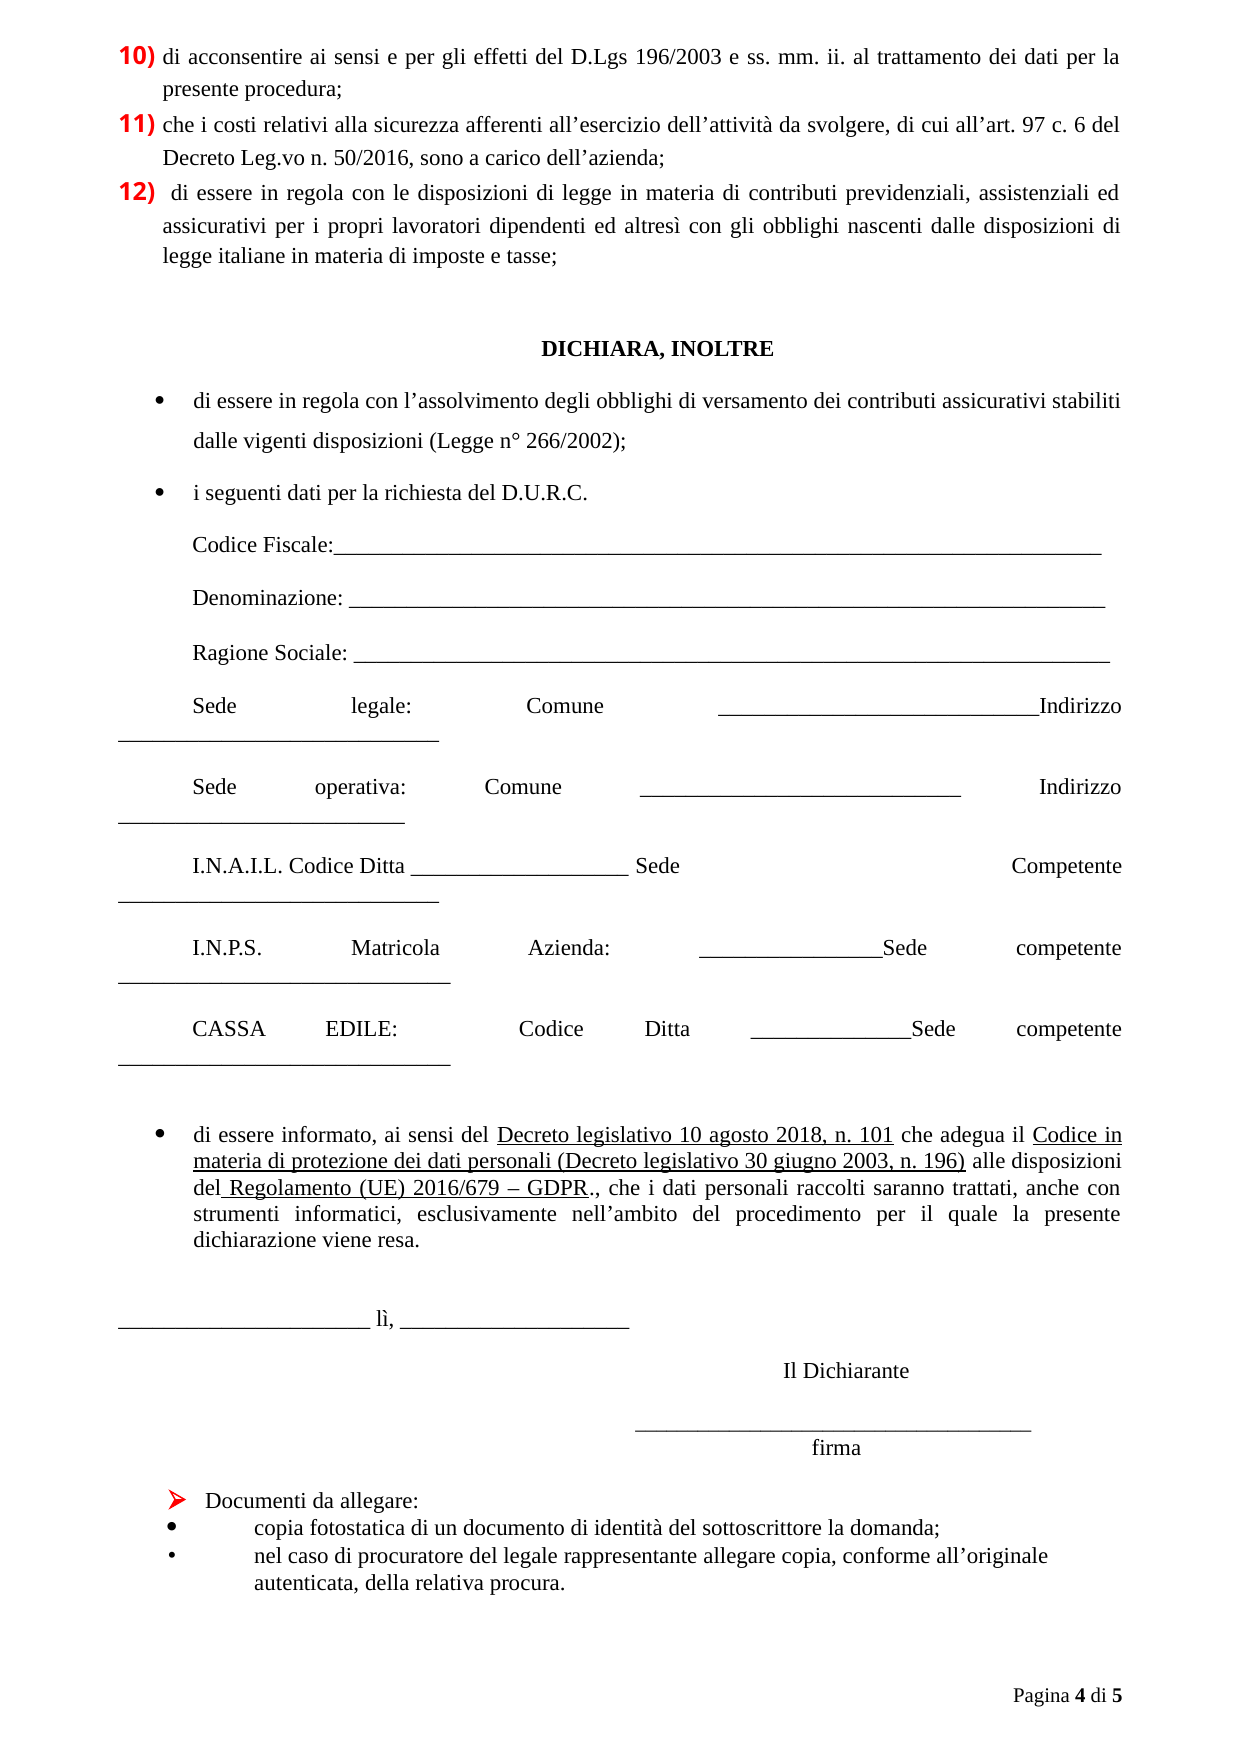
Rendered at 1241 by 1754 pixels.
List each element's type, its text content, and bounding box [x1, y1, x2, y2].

text I.N.P.S. Matricola Azienda: ________________Sede competente _____________________________ [118, 934, 1122, 987]
subtitle Documenti da allegare: [167, 1487, 1122, 1514]
text CASSA EDILE: Codice Ditta ______________Sede competente _____________________________ [118, 1015, 1122, 1068]
text firma [709, 1434, 1122, 1461]
text Denominazione: __________________________________________________________________ [118, 584, 1122, 610]
list di acconsentire ai sensi e per gli effetti del D.Lgs 196/2003 e ss. mm. ii. al trattamento dei dati per la presente procedura; [118, 37, 1122, 102]
list nel caso di procuratore del legale rappresentante allegare copia, conforme all’originale [167, 1541, 1070, 1569]
text Il Dichiarante [118, 1358, 1122, 1384]
text Sede legale: Comune ____________________________Indirizzo ____________________________ [118, 692, 1122, 744]
list copia fotostatica di un documento di identità del sottoscrittore la domanda; [167, 1514, 1122, 1541]
list di essere in regola con l’assolvimento degli obblighi di versamento dei contributi assicurativi stabiliti dalle vigenti disposizioni (Legge n° 266/2002); [156, 387, 1122, 453]
text autenticata, della relativa procura. [167, 1569, 1070, 1596]
text DICHIARA, INOLTRE [193, 335, 1122, 362]
text I.N.A.I.L. Codice Ditta ___________________ Sede Competente ____________________________ [118, 852, 1122, 905]
text Ragione Sociale: __________________________________________________________________ [118, 639, 1122, 666]
text Sede operativa: Comune ____________________________ Indirizzo _________________________ [118, 773, 1122, 826]
text ______________________________________ [118, 1410, 1122, 1434]
text Codice Fiscale:___________________________________________________________________ [118, 531, 1122, 558]
list i seguenti dati per la richiesta del D.U.R.C. [156, 479, 1122, 505]
list di essere in regola con le disposizioni di legge in materia di contributi previdenziali, assistenziali ed assicurativi per i propri lavoratori dipendenti ed altresì con gli obblighi nascenti dalle disposizioni di legge italiane in materia di imposte e tasse; [118, 174, 1122, 268]
list che i costi relativi alla sicurezza afferenti all’esercizio dell’attività da svolgere, di cui all’art. 97 c. 6 del Decreto Leg.vo n. 50/2016, sono a carico dell’azienda; [118, 106, 1122, 170]
text ______________________ lì, ____________________ [118, 1305, 1122, 1331]
list di essere informato, ai sensi del Decreto legislativo 10 agosto 2018, n. 101 che adegua il Codice in materia di protezione dei dati personali (Decreto legislativo 30 giugno 2003, n. 196) alle disposizioni del Regolamento (UE) 2016/679 – GDPR., che i dati personali raccolti saranno trattati, anche con strumenti informatici, esclusivamente nell’ambito del procedimento per il quale la presente dichiarazione viene resa. [156, 1121, 1122, 1253]
